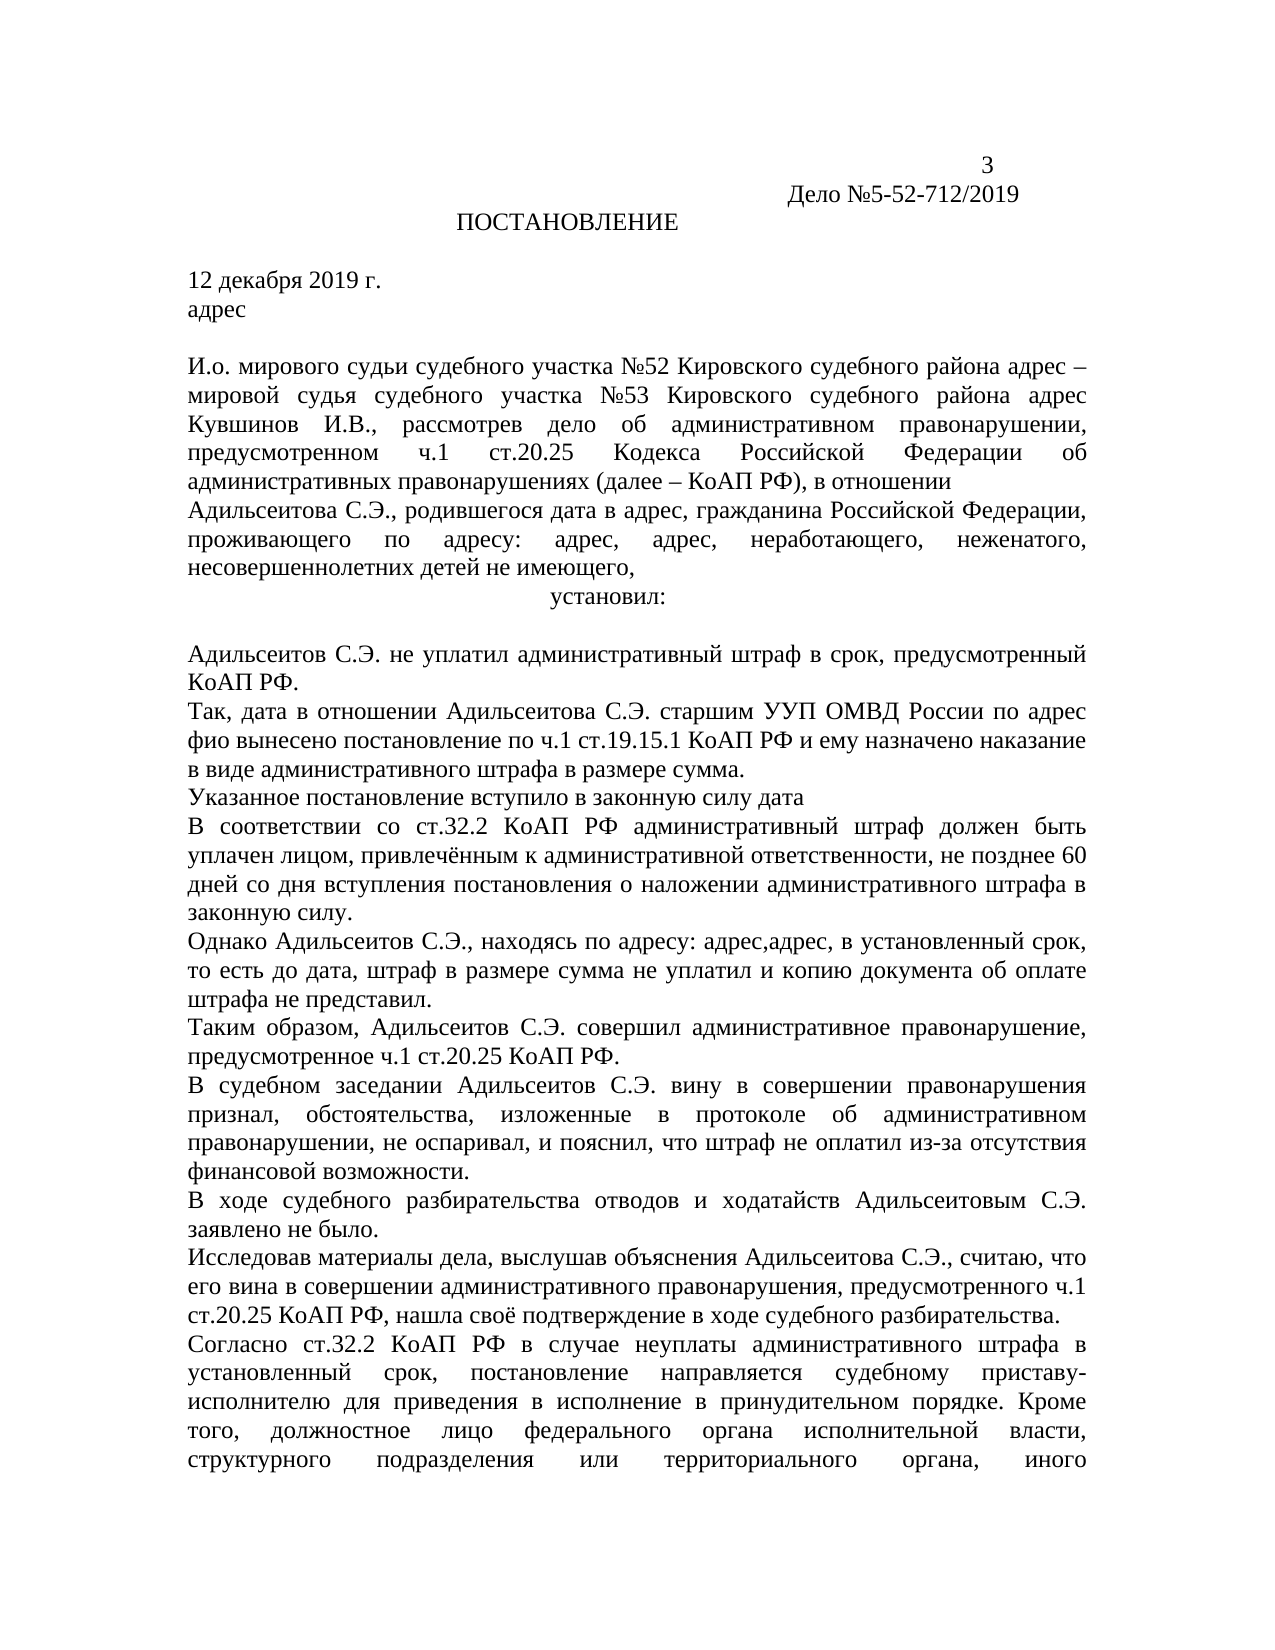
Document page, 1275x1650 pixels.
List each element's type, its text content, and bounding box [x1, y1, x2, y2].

text Адильсеитов С.Э. не уплатил административный штраф в срок, предусмотренный КоАП РФ. [187, 639, 1087, 696]
text ПОСТАНОВЛЕНИЕ [187, 207, 1087, 236]
text Дело №5-52-712/2019 [187, 179, 1087, 207]
text Исследовав материалы дела, выслушав объяснения Адильсеитова С.Э., считаю, что его вина в совершении административного правонарушения, предусмотренного ч.1 ст.20.25 КоАП РФ, нашла своё подтверждение в ходе судебного разбирательства. [187, 1242, 1087, 1329]
text 3 [187, 150, 1087, 179]
text Так, дата в отношении Адильсеитова С.Э. старшим УУП ОМВД России по адрес фио вынесено постановление по ч.1 ст.19.15.1 КоАП РФ и ему назначено наказание в виде административного штрафа в размере сумма. [187, 696, 1087, 782]
text 12 декабря 2019 г. адрес [187, 265, 1087, 322]
text Однако Адильсеитов С.Э., находясь по адресу: адрес,адрес, в установленный срок, то есть до дата, штраф в размере сумма не уплатил и копию документа об оплате штрафа не представил. [187, 926, 1087, 1012]
text Указанное постановление вступило в законную силу дата [187, 782, 1087, 811]
text Адильсеитова С.Э., родившегося дата в адрес, гражданина Российской Федерации, проживающего по адресу: адрес, адрес, неработающего, неженатого, несовершеннолетних детей не имеющего, [187, 495, 1087, 581]
text В ходе судебного разбирательства отводов и ходатайств Адильсеитовым С.Э. заявлено не было. [187, 1185, 1087, 1242]
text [187, 1329, 1087, 1472]
text И.о. мирового судьи судебного участка №52 Кировского судебного района адрес – мировой судья судебного участка №53 Кировского судебного района адрес Кувшинов И.В., рассмотрев дело об административном правонарушении, предусмотренном ч.1 ст.20.25 Кодекса Российской Федерации об административных правонарушениях (далее – КоАП РФ), в отношении [187, 351, 1087, 495]
text В соответствии со ст.32.2 КоАП РФ административный штраф должен быть уплачен лицом, привлечённым к административной ответственности, не позднее 60 дней со дня вступления постановления о наложении административного штрафа в законную силу. [187, 811, 1087, 926]
text установил: [187, 581, 1087, 610]
text Таким образом, Адильсеитов С.Э. совершил административное правонарушение, предусмотренное ч.1 ст.20.25 КоАП РФ. [187, 1012, 1087, 1070]
text В судебном заседании Адильсеитов С.Э. вину в совершении правонарушения признал, обстоятельства, изложенные в протоколе об административном правонарушении, не оспаривал, и пояснил, что штраф не оплатил из-за отсутствия финансовой возможности. [187, 1070, 1087, 1185]
